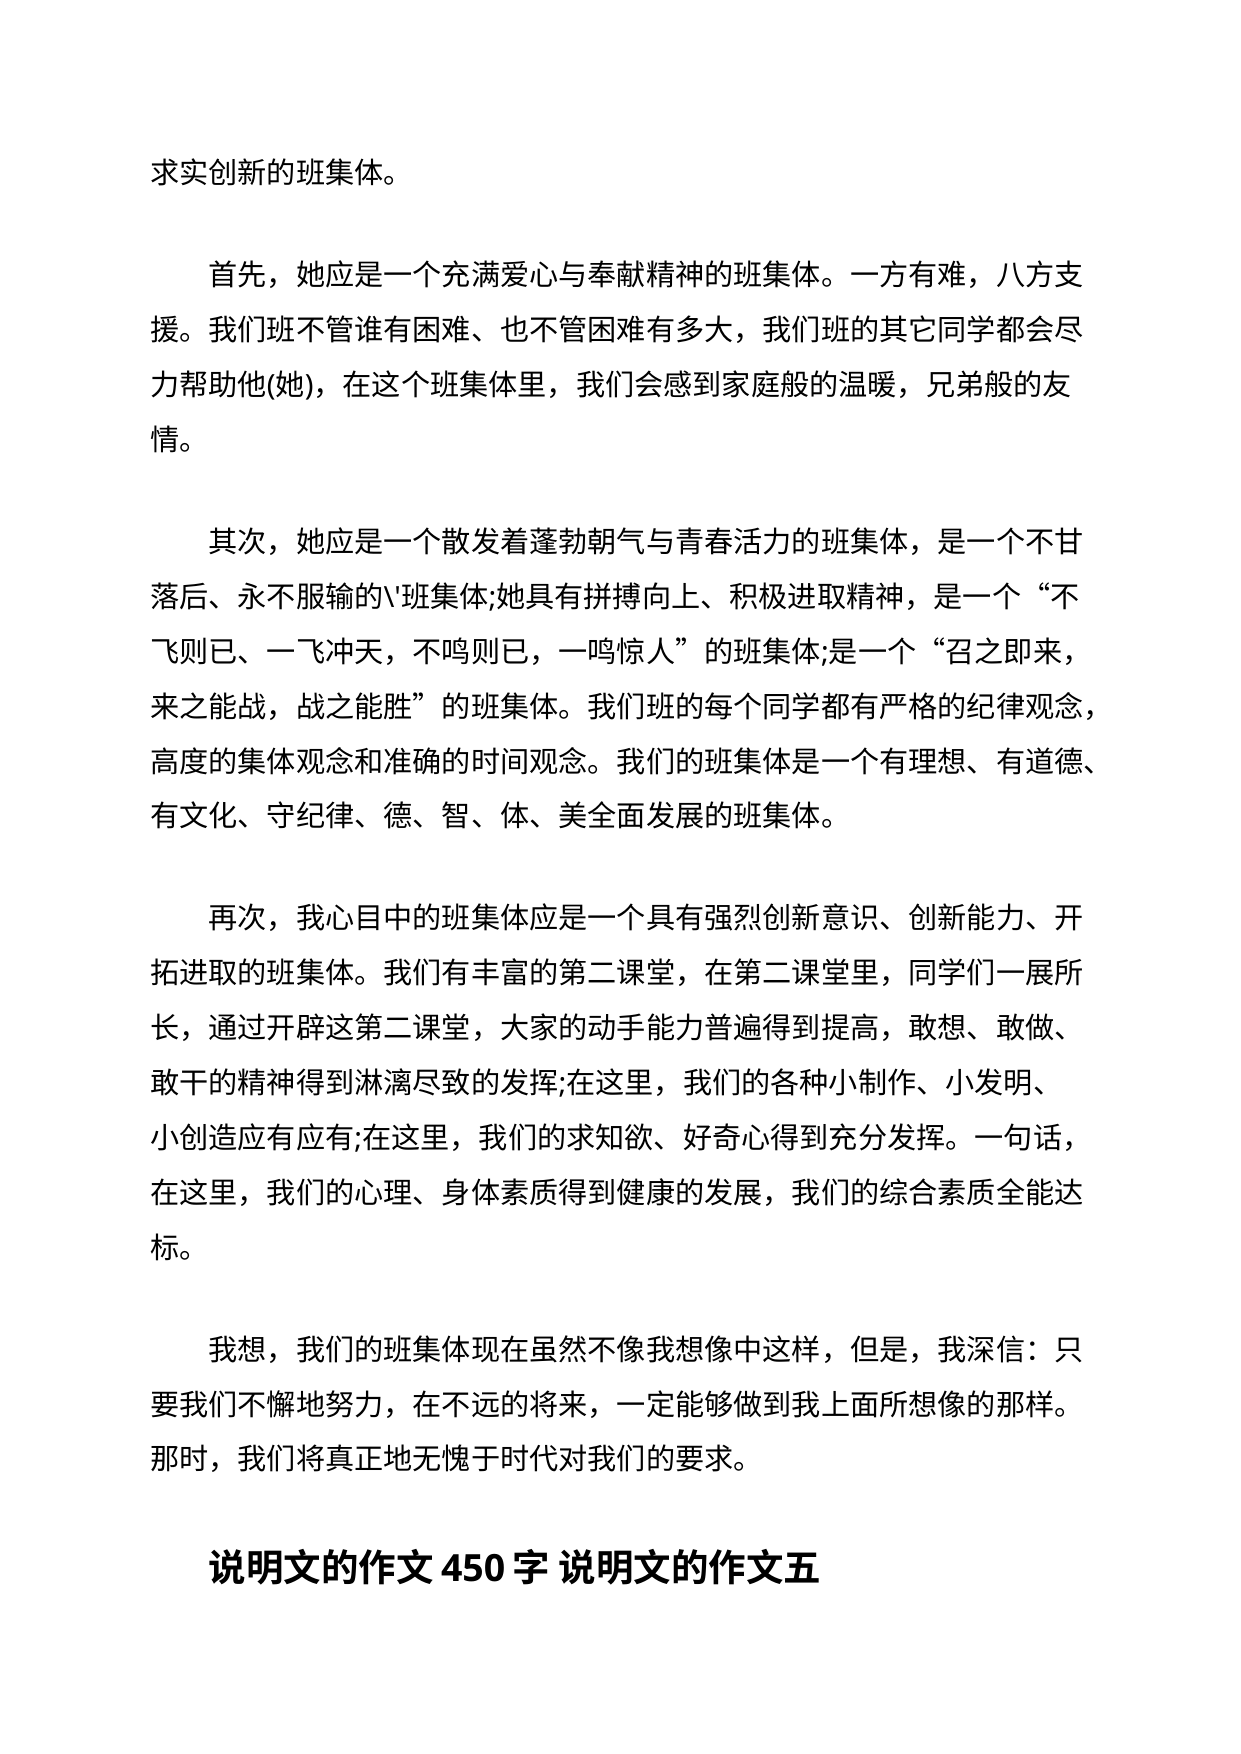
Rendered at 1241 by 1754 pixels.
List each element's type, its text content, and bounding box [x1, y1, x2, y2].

text 再次，我心目中的班集体应是一个具有强烈创新意识、创新能力、开拓进取的班集体。我们有丰富的第二课堂，在第二课堂里，同学们一展所长，通过开辟这第二课堂，大家的动手能力普遍得到提高，敢想、敢做、敢干的精神得到淋漓尽致的发挥;在这里，我们的各种小制作、小发明、小创造应有应有;在这里，我们的求知欲、好奇心得到充分发挥。一句话，在这里，我们的心理、身体素质得到健康的发展，我们的综合素质全能达标。 [150, 895, 1090, 1267]
text 我想，我们的班集体现在虽然不像我想像中这样，但是，我深信：只要我们不懈地努力，在不远的将来，一定能够做到我上面所想像的那样。那时，我们将真正地无愧于时代对我们的要求。 [150, 1326, 1090, 1478]
text 说明文的作文450字 说明文的作文五 [150, 1538, 1090, 1592]
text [150, 150, 1090, 192]
text 其次，她应是一个散发着蓬勃朝气与青春活力的班集体，是一个不甘落后、永不服输的\'班集体;她具有拼搏向上、积极进取精神，是一个“不飞则已、一飞冲天，不鸣则已，一鸣惊人”的班集体;是一个“召之即来，来之能战，战之能胜”的班集体。我们班的每个同学都有严格的纪律观念，高度的集体观念和准确的时间观念。我们的班集体是一个有理想、有道德、有文化、守纪律、德、智、体、美全面发展的班集体。 [150, 518, 1090, 835]
text 首先，她应是一个充满爱心与奉献精神的班集体。一方有难，八方支援。我们班不管谁有困难、也不管困难有多大，我们班的其它同学都会尽力帮助他(她)，在这个班集体里，我们会感到家庭般的温暖，兄弟般的友情。 [150, 252, 1090, 459]
